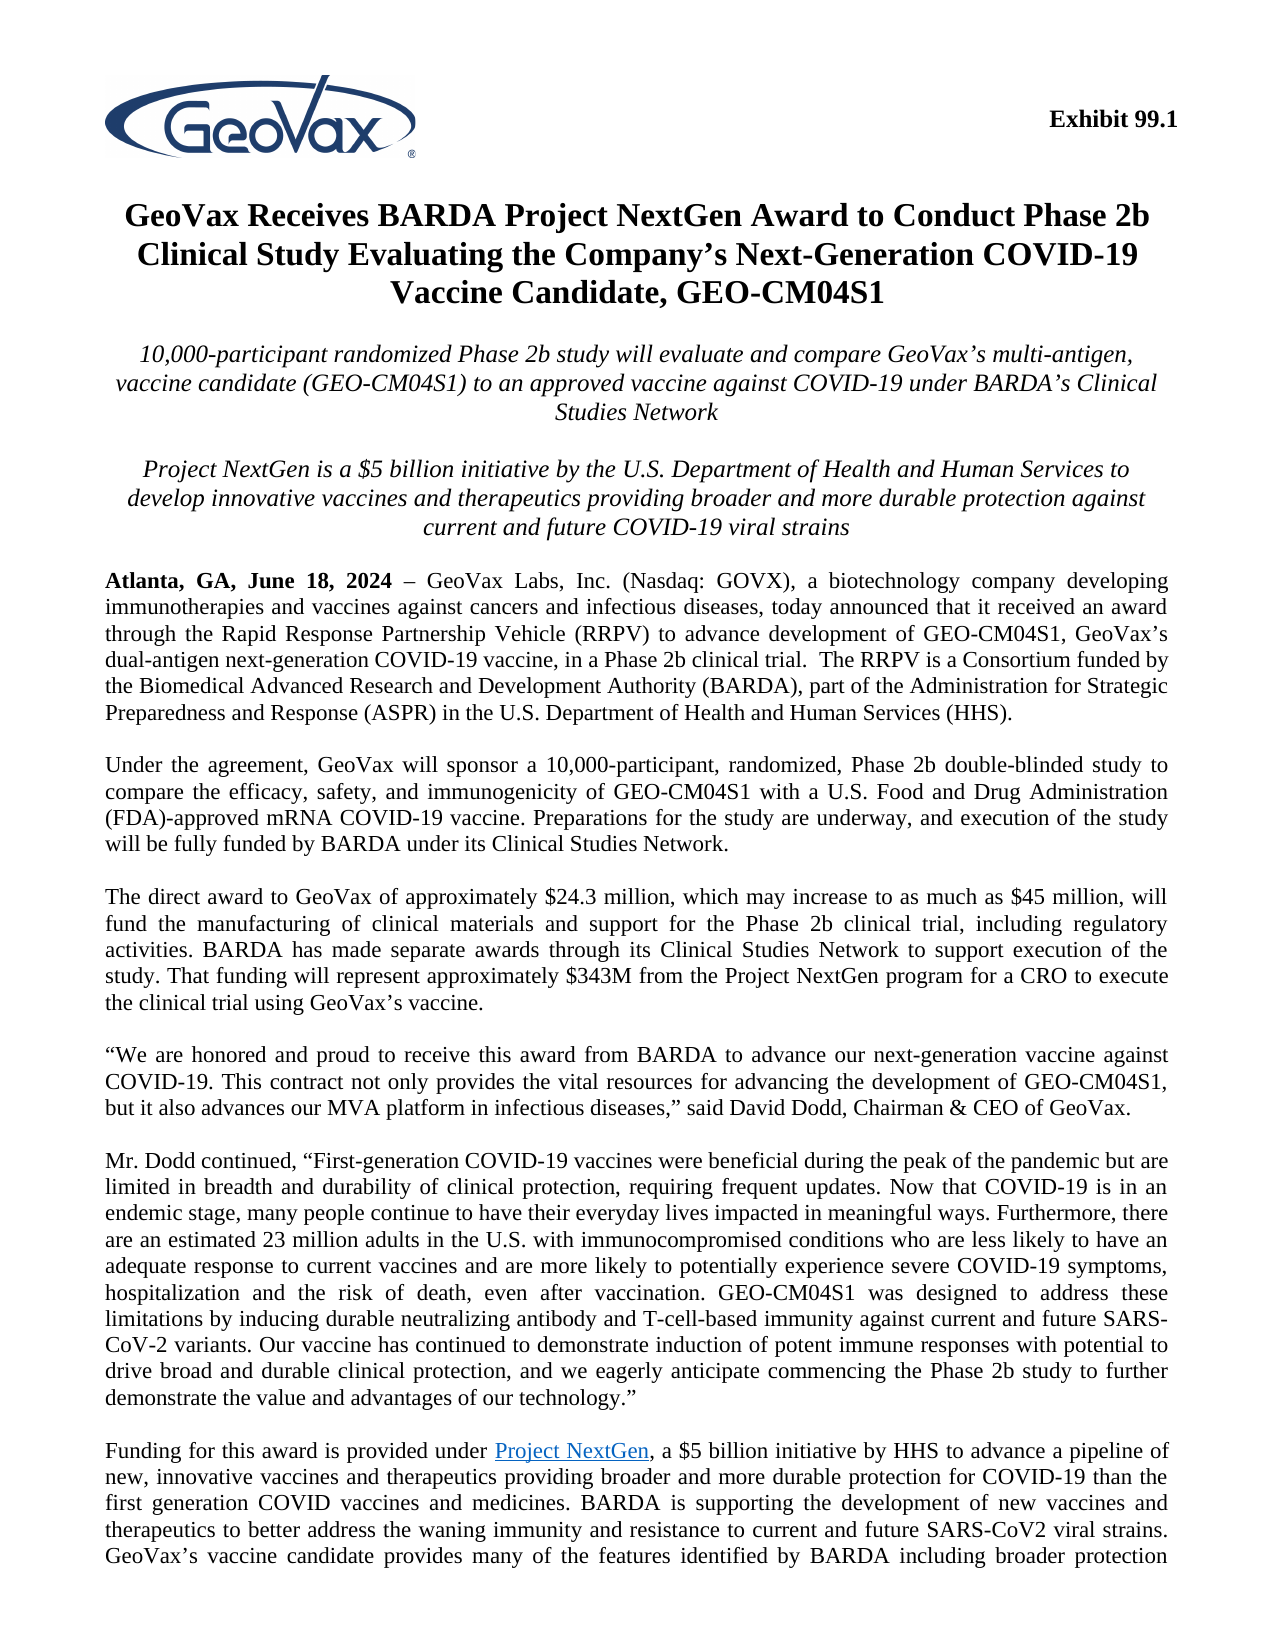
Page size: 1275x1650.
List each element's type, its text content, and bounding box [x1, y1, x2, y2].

text Atlanta, GA, June 18, 2024 – GeoVax Labs, Inc. (Nasdaq: GOVX), a biotechnology company developing immunotherapies and vaccines against cancers and infectious diseases, today announced that it received an award through the Rapid Response Partnership Vehicle (RRPV) to advance development of GEO-CM04S1, GeoVax’s dual-antigen next-generation COVID-19 vaccine, in a Phase 2b clinical trial. The RRPV is a Consortium funded by the Biomedical Advanced Research and Development Authority (BARDA), part of the Administration for Strategic Preparedness and Response (ASPR) in the U.S. Department of Health and Human Services (HHS). [105, 567, 1170, 725]
picture [105, 75, 416, 158]
text The direct award to GeoVax of approximately $24.3 million, which may increase to as much as $45 million, will fund the manufacturing of clinical materials and support for the Phase 2b clinical trial, including regulatory activities. BARDA has made separate awards through its Clinical Studies Network to support execution of the study. That funding will represent approximately $343M from the Project NextGen program for a CRO to execute the clinical trial using GeoVax’s vaccine. [105, 883, 1170, 1015]
text 10,000-participant randomized Phase 2b study will evaluate and compare GeoVax’s multi-antigen, vaccine candidate (GEO-CM04S1) to an approved vaccine against COVID-19 under BARDA’s Clinical Studies Network [105, 339, 1170, 426]
text “We are honored and proud to receive this award from BARDA to advance our next-generation vaccine against COVID-19. This contract not only provides the vital resources for advancing the development of GEO-CM04S1, but it also advances our MVA platform in infectious diseases,” said David Dodd, Chairman & CEO of GeoVax. [105, 1041, 1170, 1120]
text Project NextGen is a $5 billion initiative by the U.S. Department of Health and Human Services to develop innovative vaccines and therapeutics providing broader and more durable protection against current and future COVID-19 viral strains [105, 454, 1170, 541]
text GeoVax Receives BARDA Project NextGen Award to Conduct Phase 2b Clinical Study Evaluating the Company’s Next-Generation COVID-19 Vaccine Candidate, GEO-CM04S1 [105, 196, 1170, 311]
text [105, 1437, 1170, 1568]
text Under the agreement, GeoVax will sponsor a 10,000-participant, randomized, Phase 2b double-blinded study to compare the efficacy, safety, and immunogenicity of GEO-CM04S1 with a U.S. Food and Drug Administration (FDA)-approved mRNA COVID-19 vaccine. Preparations for the study are underway, and execution of the study will be fully funded by BARDA under its Clinical Studies Network. [105, 751, 1170, 857]
text Mr. Dodd continued, “First-generation COVID-19 vaccines were beneficial during the peak of the pandemic but are limited in breadth and durability of clinical protection, requiring frequent updates. Now that COVID-19 is in an endemic stage, many people continue to have their everyday lives impacted in meaningful ways. Furthermore, there are an estimated 23 million adults in the U.S. with immunocompromised conditions who are less likely to have an adequate response to current vaccines and are more likely to potentially experience severe COVID-19 symptoms, hospitalization and the risk of death, even after vaccination. GEO-CM04S1 was designed to address these limitations by inducing durable neutralizing antibody and T-cell-based immunity against current and future SARS-CoV-2 variants. Our vaccine has continued to demonstrate induction of potent immune responses with potential to drive broad and durable clinical protection, and we eagerly anticipate commencing the Phase 2b study to further demonstrate the value and advantages of our technology.” [105, 1147, 1170, 1410]
